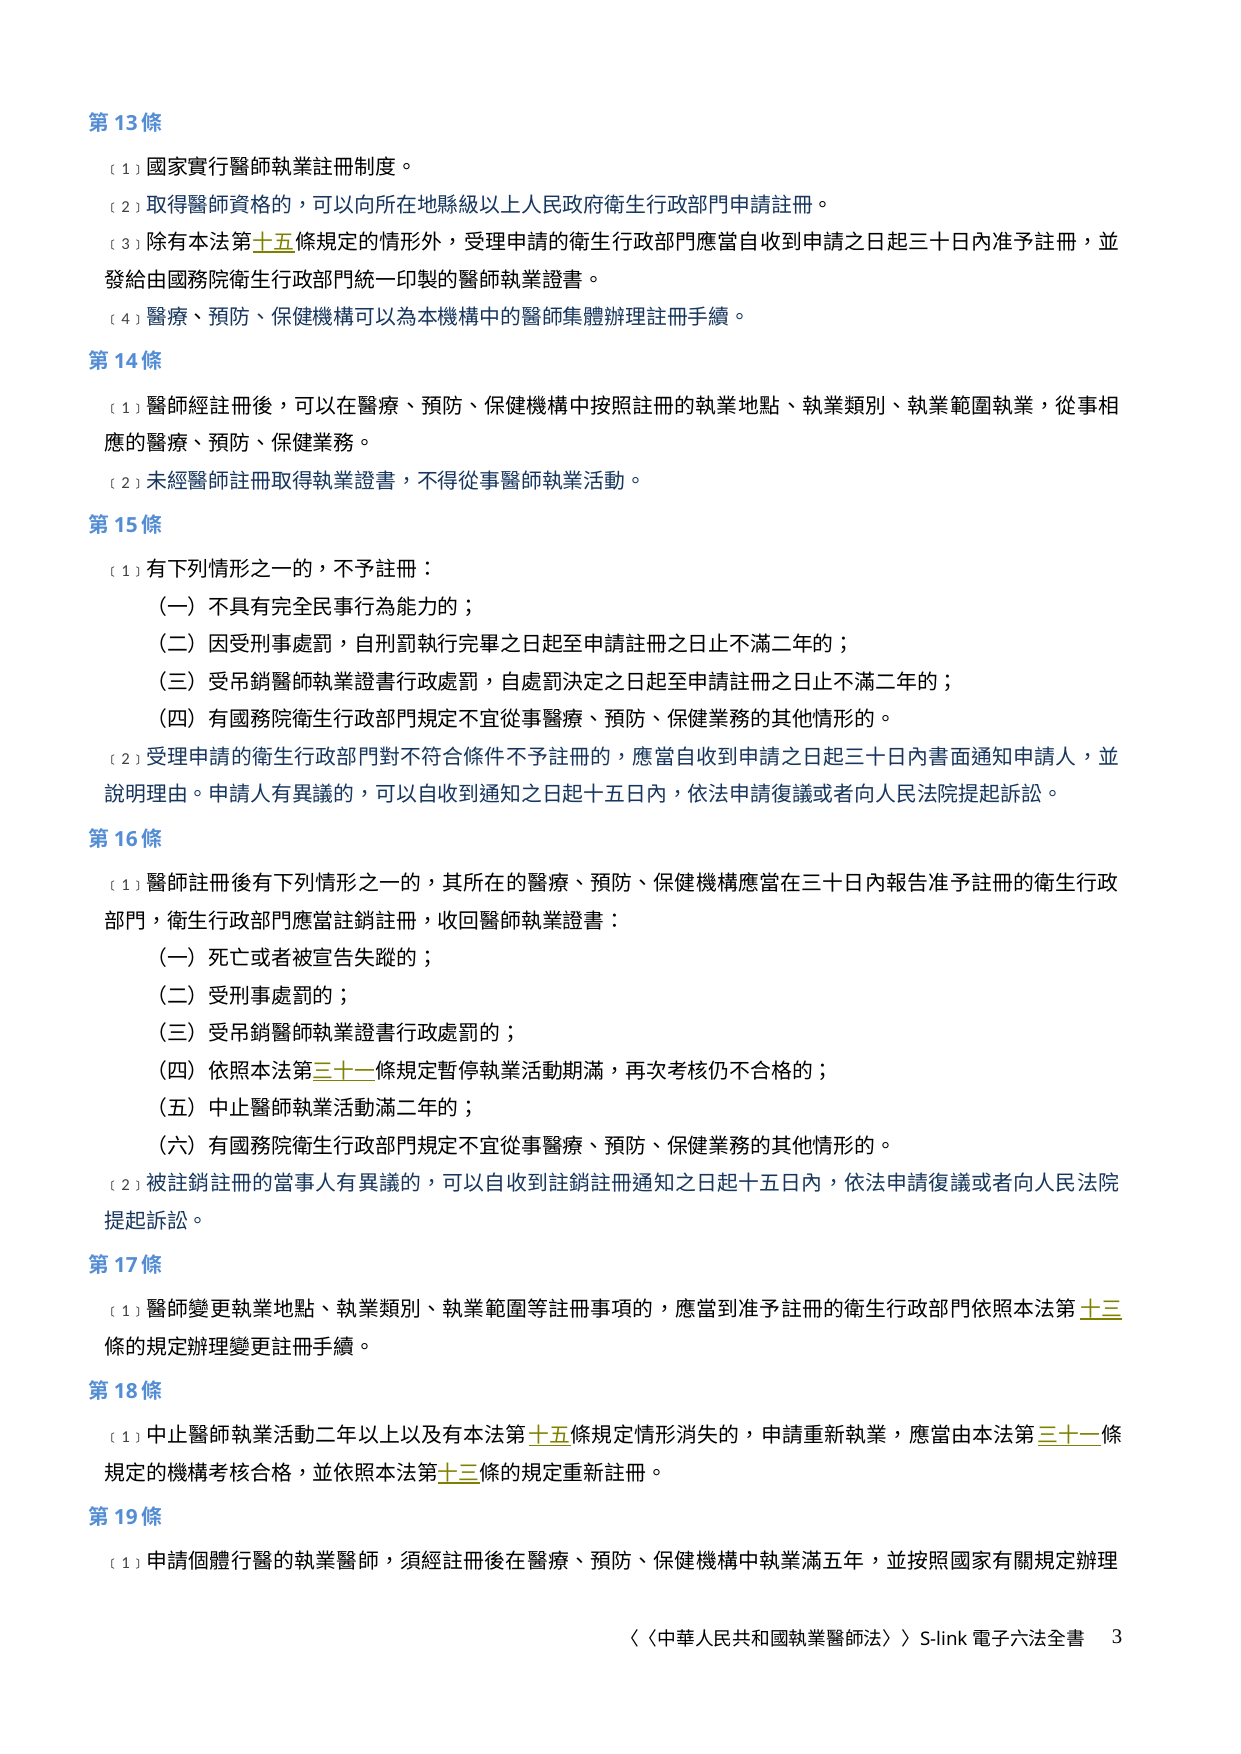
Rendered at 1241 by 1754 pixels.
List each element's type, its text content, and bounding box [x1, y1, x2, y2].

text ﹝2﹞受理申請的衛生行政部門對不符合條件不予註冊的，應當自收到申請之日起三十日內書面通知申請人，並說明理由。申請人有異議的，可以自收到通知之日起十五日內，依法申請復議或者向人民法院提起訴訟。 [104, 737, 1122, 812]
subtitle 第19條 [89, 1500, 1122, 1531]
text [104, 1541, 1122, 1579]
text ﹝4﹞醫療、預防、保健機構可以為本機構中的醫師集體辦理註冊手續。 [104, 297, 1122, 334]
text ﹝2﹞取得醫師資格的，可以向所在地縣級以上人民政府衛生行政部門申請註冊。 [104, 184, 1122, 222]
subtitle 第17條 [89, 1248, 1122, 1278]
text ﹝3﹞除有本法第十五條規定的情形外，受理申請的衛生行政部門應當自收到申請之日起三十日內准予註冊，並發給由國務院衛生行政部門統一印製的醫師執業證書。 [104, 222, 1122, 297]
subtitle 第15條 [89, 508, 1122, 539]
text ﹝1﹞醫師經註冊後，可以在醫療、預防、保健機構中按照註冊的執業地點、執業類別、執業範圍執業，從事相應的醫療、預防、保健業務。 [104, 385, 1122, 460]
subtitle 第13條 [89, 106, 1122, 136]
text （二）受刑事處罰的； [104, 975, 1122, 1013]
text ﹝1﹞醫師變更執業地點、執業類別、執業範圍等註冊事項的，應當到准予註冊的衛生行政部門依照本法第十三條的規定辦理變更註冊手續。 [104, 1289, 1122, 1364]
text ﹝1﹞中止醫師執業活動二年以上以及有本法第十五條規定情形消失的，申請重新執業，應當由本法第三十一條規定的機構考核合格，並依照本法第十三條的規定重新註冊。 [104, 1415, 1122, 1490]
text ﹝1﹞醫師註冊後有下列情形之一的，其所在的醫療、預防、保健機構應當在三十日內報告准予註冊的衛生行政部門，衛生行政部門應當註銷註冊，收回醫師執業證書： [104, 863, 1122, 938]
text （五）中止醫師執業活動滿二年的； [104, 1088, 1122, 1125]
text （一）死亡或者被宣告失蹤的； [104, 938, 1122, 975]
subtitle 第16條 [89, 822, 1122, 852]
text （二）因受刑事處罰，自刑罰執行完畢之日起至申請註冊之日止不滿二年的； [104, 624, 1122, 662]
text ﹝1﹞國家實行醫師執業註冊制度。 [104, 147, 1122, 184]
text （三）受吊銷醫師執業證書行政處罰的； [104, 1013, 1122, 1050]
text ﹝1﹞有下列情形之一的，不予註冊： [104, 549, 1122, 587]
subtitle 第14條 [89, 345, 1122, 375]
text （三）受吊銷醫師執業證書行政處罰，自處罰決定之日起至申請註冊之日止不滿二年的； [104, 662, 1122, 699]
text （一）不具有完全民事行為能力的； [104, 587, 1122, 624]
subtitle 第18條 [89, 1374, 1122, 1404]
text （四）有國務院衛生行政部門規定不宜從事醫療、預防、保健業務的其他情形的。 [104, 699, 1122, 737]
text ﹝2﹞未經醫師註冊取得執業證書，不得從事醫師執業活動。 [104, 460, 1122, 498]
text （六）有國務院衛生行政部門規定不宜從事醫療、預防、保健業務的其他情形的。 [104, 1125, 1122, 1163]
text （四）依照本法第三十一條規定暫停執業活動期滿，再次考核仍不合格的； [104, 1050, 1122, 1088]
text ﹝2﹞被註銷註冊的當事人有異議的，可以自收到註銷註冊通知之日起十五日內，依法申請復議或者向人民法院提起訴訟。 [104, 1163, 1122, 1238]
